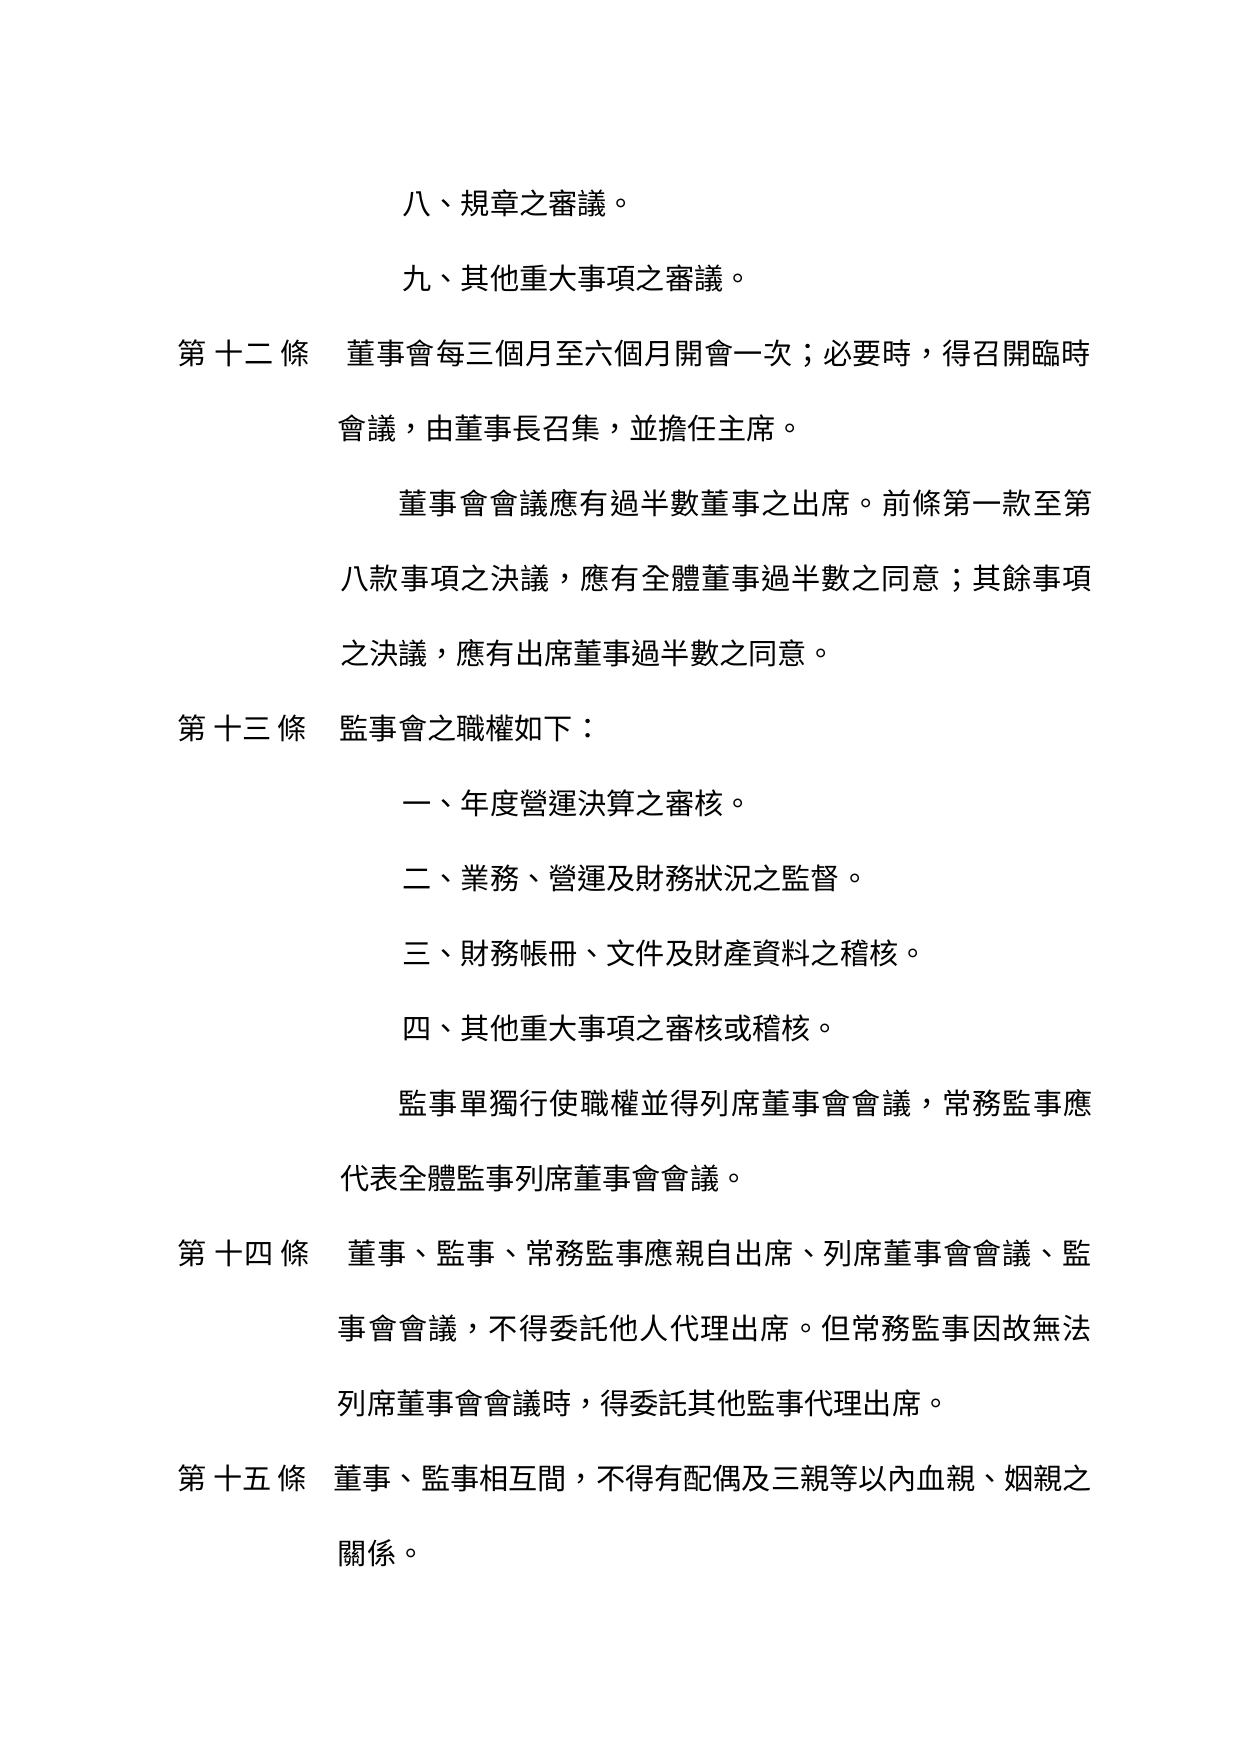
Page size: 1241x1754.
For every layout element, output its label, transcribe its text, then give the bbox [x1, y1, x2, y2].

text 一、年度營運決算之審核。 [402, 764, 1092, 839]
text 第 十四 條 董事、監事、常務監事應親自出席、列席董事會會議、監事會會議，不得委託他人代理出席。但常務監事因故無法列席董事會會議時，得委託其他監事代理出席。 [177, 1214, 1092, 1439]
text 二、業務、營運及財務狀況之監督。 [402, 839, 1092, 914]
text 四、其他重大事項之審核或稽核。 [402, 989, 1092, 1064]
text 監事單獨行使職權並得列席董事會會議，常務監事應代表全體監事列席董事會會議。 [340, 1064, 1092, 1214]
text 第 十二 條 董事會每三個月至六個月開會一次；必要時，得召開臨時會議，由董事長召集，並擔任主席。 [177, 314, 1092, 464]
text 第 十三 條 監事會之職權如下： [177, 689, 1092, 764]
text 第 十五 條 董事、監事相互間，不得有配偶及三親等以內血親、姻親之關係。 [177, 1439, 1092, 1589]
text 九、其他重大事項之審議。 [402, 239, 1092, 314]
text 八、規章之審議。 [402, 164, 1092, 239]
text 三、財務帳冊、文件及財產資料之稽核。 [402, 914, 1092, 989]
text 董事會會議應有過半數董事之出席。前條第一款至第八款事項之決議，應有全體董事過半數之同意；其餘事項之決議，應有出席董事過半數之同意。 [340, 464, 1092, 689]
